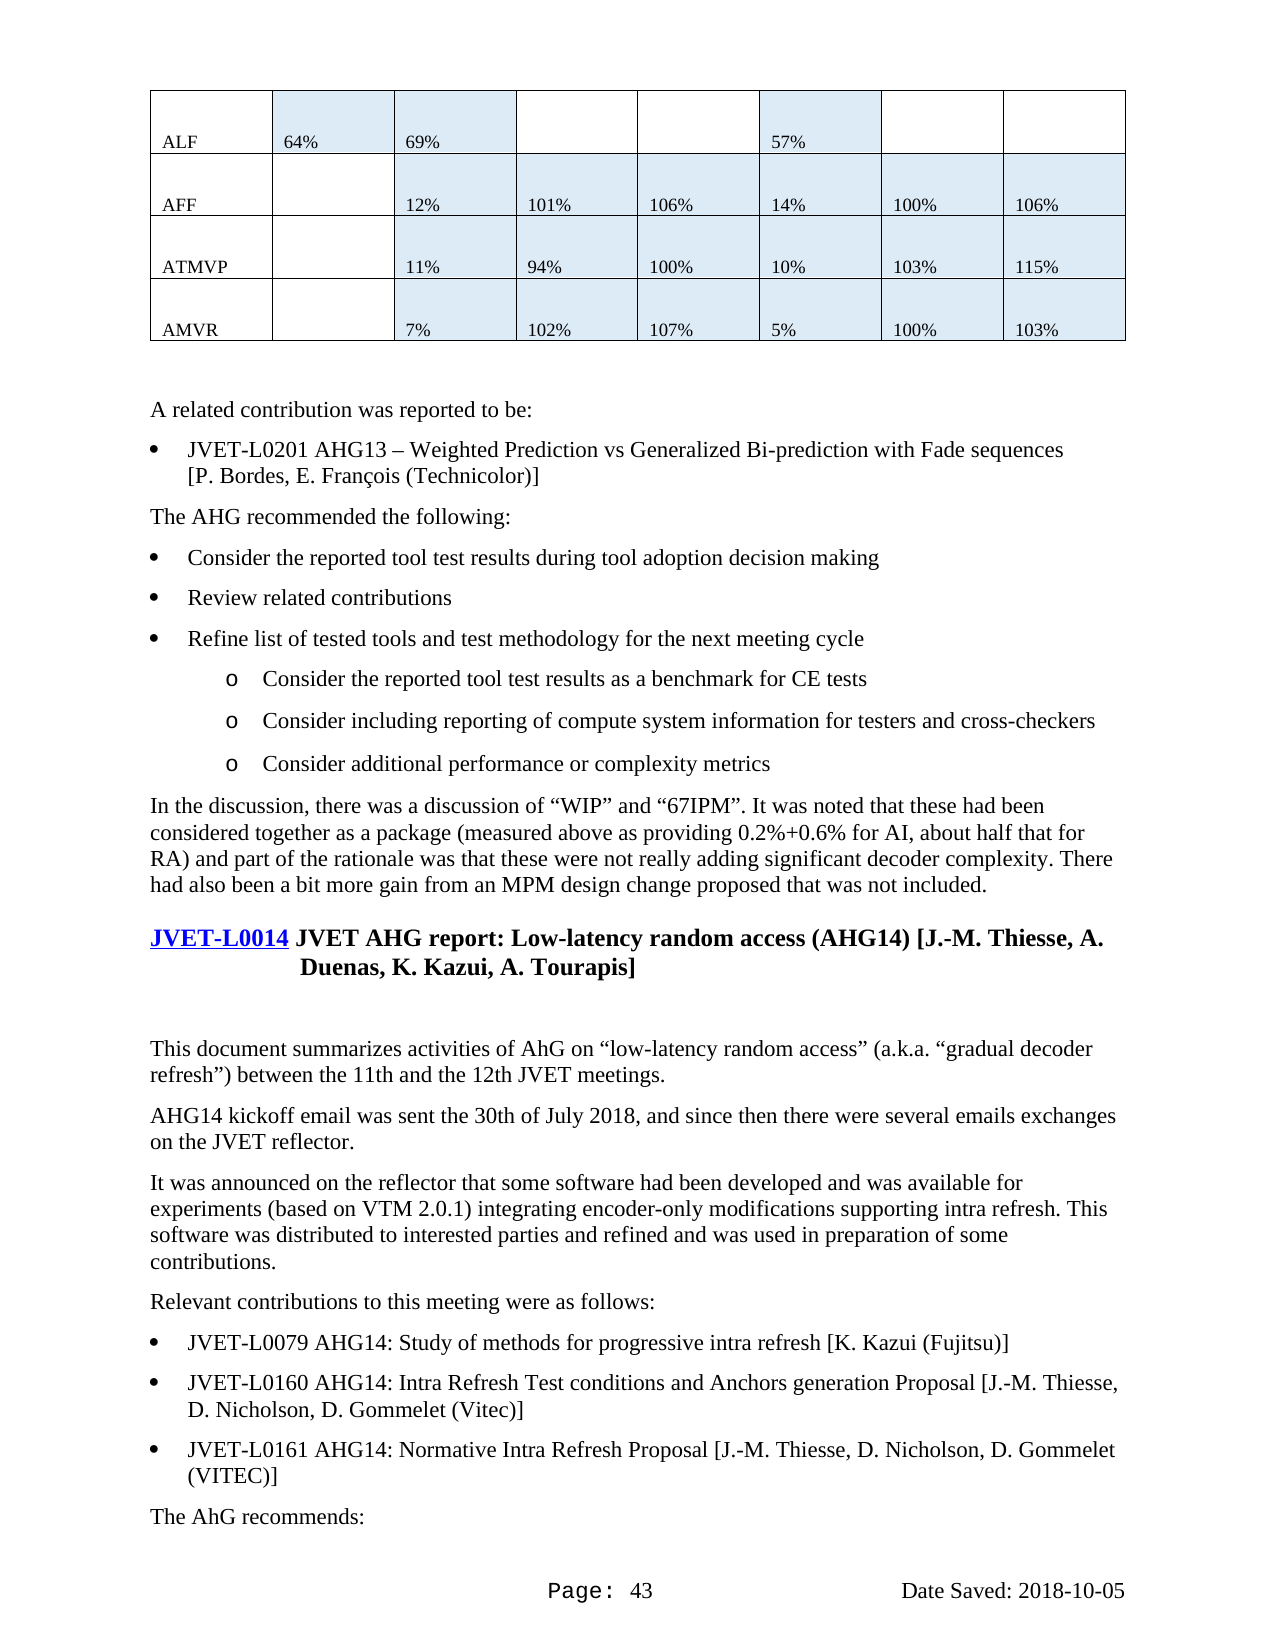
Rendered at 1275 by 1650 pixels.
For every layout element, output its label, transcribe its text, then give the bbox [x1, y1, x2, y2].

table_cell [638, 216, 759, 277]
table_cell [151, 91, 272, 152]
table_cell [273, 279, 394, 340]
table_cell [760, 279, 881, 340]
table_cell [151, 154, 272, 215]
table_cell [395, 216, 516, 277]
text This document summarizes activities of AhG on “low-latency random access” (a.k.a. “gradual decoder refresh”) between the 11th and the 12th JVET meetings. [150, 1035, 1125, 1088]
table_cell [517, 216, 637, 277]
text The AhG recommends: [150, 1503, 1125, 1529]
list JVET-L0160 AHG14: Intra Refresh Test conditions and Anchors generation Proposal [J.-M. Thiesse, D. Nicholson, D. Gommelet (Vitec)] [150, 1369, 1125, 1422]
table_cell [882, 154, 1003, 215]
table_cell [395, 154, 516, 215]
list JVET-L0201 AHG13 – Weighted Prediction vs Generalized Bi-prediction with Fade sequences [P. Bordes, E. François (Technicolor)] [150, 436, 1125, 489]
subtitle JVET-L0014 JVET AHG report: Low-latency random access (AHG14) [J.-M. Thiesse, A. Duenas, K. Kazui, A. Tourapis] [150, 923, 1125, 980]
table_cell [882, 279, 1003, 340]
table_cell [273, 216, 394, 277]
text A related contribution was reported to be: [150, 396, 1125, 422]
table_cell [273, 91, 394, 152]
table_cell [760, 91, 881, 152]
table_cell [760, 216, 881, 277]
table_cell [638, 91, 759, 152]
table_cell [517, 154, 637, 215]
text Relevant contributions to this meeting were as follows: [150, 1288, 1125, 1315]
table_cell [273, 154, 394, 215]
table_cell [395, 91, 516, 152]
text It was announced on the reflector that some software had been developed and was available for experiments (based on VTM 2.0.1) integrating encoder-only modifications supporting intra refresh. This software was distributed to interested parties and refined and was used in preparation of some contributions. [150, 1169, 1125, 1274]
list Review related contributions [150, 584, 1125, 611]
list Consider the reported tool test results during tool adoption decision making [150, 544, 1125, 570]
text AHG14 kickoff email was sent the 30th of July 2018, and since then there were several emails exchanges on the JVET reflector. [150, 1102, 1125, 1154]
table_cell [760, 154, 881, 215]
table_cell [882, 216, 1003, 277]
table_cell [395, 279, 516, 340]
list Consider additional performance or complexity metrics [225, 750, 1125, 778]
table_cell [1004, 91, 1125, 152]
text In the discussion, there was a discussion of “WIP” and “67IPM”. It was noted that these had been considered together as a package (measured above as providing 0.2%+0.6% for AI, about half that for RA) and part of the rationale was that these were not really adding significant decoder complexity. There had also been a bit more gain from an MPM design change proposed that was not included. [150, 792, 1125, 898]
text The AHG recommended the following: [150, 503, 1125, 529]
list Consider the reported tool test results as a benchmark for CE tests [225, 665, 1125, 693]
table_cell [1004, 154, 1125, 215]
list Refine list of tested tools and test methodology for the next meeting cycle [150, 625, 1125, 651]
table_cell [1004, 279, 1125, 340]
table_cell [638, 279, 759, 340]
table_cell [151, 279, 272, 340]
list JVET-L0161 AHG14: Normative Intra Refresh Proposal [J.-M. Thiesse, D. Nicholson, D. Gommelet (VITEC)] [150, 1436, 1125, 1489]
list Consider including reporting of compute system information for testers and cross-checkers [225, 708, 1125, 736]
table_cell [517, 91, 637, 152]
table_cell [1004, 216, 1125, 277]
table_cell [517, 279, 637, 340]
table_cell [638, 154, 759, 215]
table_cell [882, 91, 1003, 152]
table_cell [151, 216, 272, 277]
list JVET-L0079 AHG14: Study of methods for progressive intra refresh [K. Kazui (Fujitsu)] [150, 1329, 1125, 1355]
